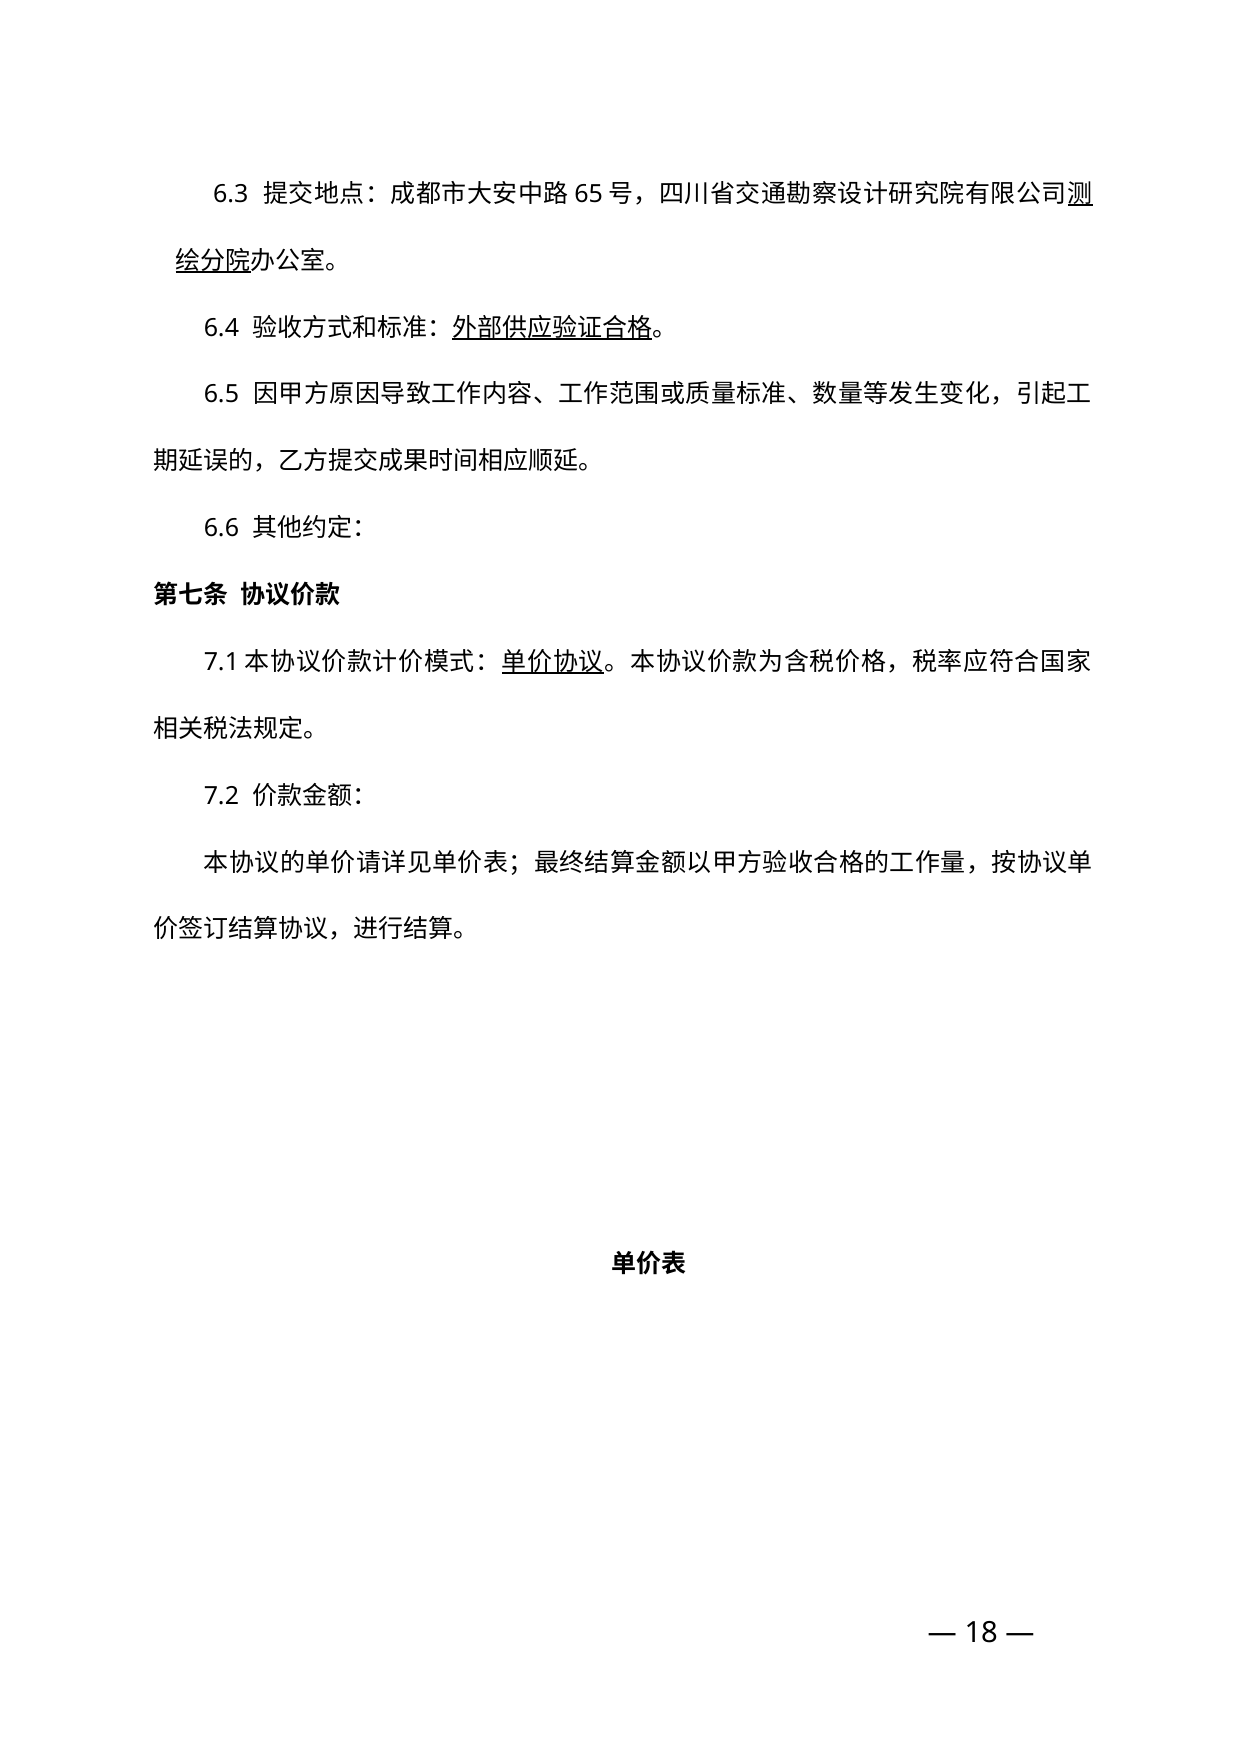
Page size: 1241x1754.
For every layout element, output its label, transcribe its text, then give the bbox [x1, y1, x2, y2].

text 本协议的单价请详见单价表；最终结算金额以甲方验收合格的工作量，按协议单价签订结算协议，进行结算。 [153, 827, 1093, 961]
text 单价表 [153, 1228, 1093, 1295]
text 7.2 价款金额： [153, 760, 1093, 827]
text 6.6 其他约定： [153, 492, 1093, 559]
text 7.1本协议价款计价模式：单价协议。本协议价款为含税价格，税率应符合国家相关税法规定。 [153, 626, 1093, 760]
text 6.4 验收方式和标准：外部供应验证合格。 [153, 292, 1093, 359]
text 6.3 提交地点：成都市大安中路65号，四川省交通勘察设计研究院有限公司测绘分院办公室。 [175, 158, 1093, 292]
text 第七条 协议价款 [153, 559, 1093, 626]
text 6.5 因甲方原因导致工作内容、工作范围或质量标准、数量等发生变化，引起工期延误的，乙方提交成果时间相应顺延。 [153, 359, 1093, 492]
